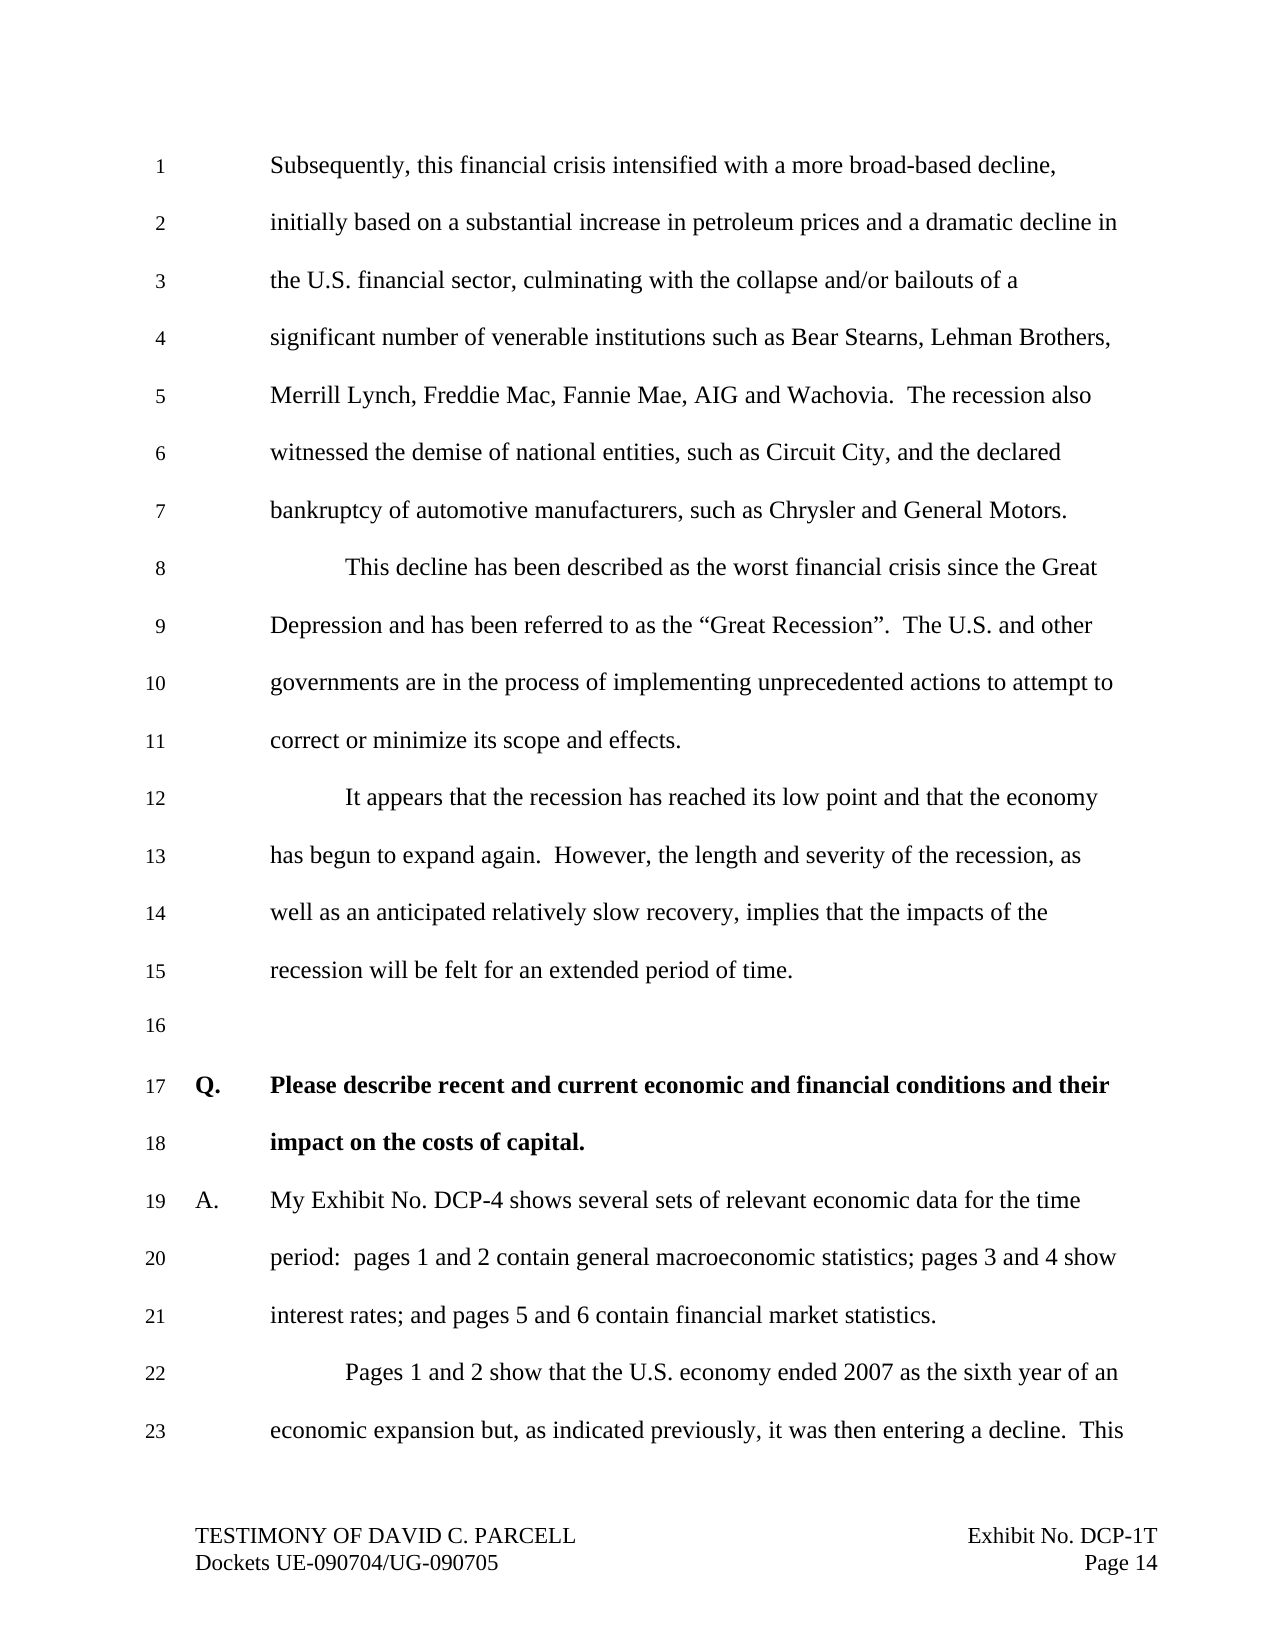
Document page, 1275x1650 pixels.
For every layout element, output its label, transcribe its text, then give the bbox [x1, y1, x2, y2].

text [195, 150, 1125, 524]
text Q. Please describe recent and current economic and financial conditions and their impact on the costs of capital. [195, 1070, 1125, 1156]
text A. My Exhibit No. DCP-4 shows several sets of relevant economic data for the time period: pages 1 and 2 contain general macroeconomic statistics; pages 3 and 4 show interest rates; and pages 5 and 6 contain financial market statistics. [195, 1185, 1125, 1329]
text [195, 1357, 1125, 1444]
text It appears that the recession has reached its low point and that the economy has begun to expand again. However, the length and severity of the recession, as well as an anticipated relatively slow recovery, implies that the impacts of the recession will be felt for an extended period of time. [195, 782, 1125, 984]
text This decline has been described as the worst financial crisis since the Great Depression and has been referred to as the “Great Recession”. The U.S. and other governments are in the process of implementing unprecedented actions to attempt to correct or minimize its scope and effects. [195, 552, 1125, 754]
